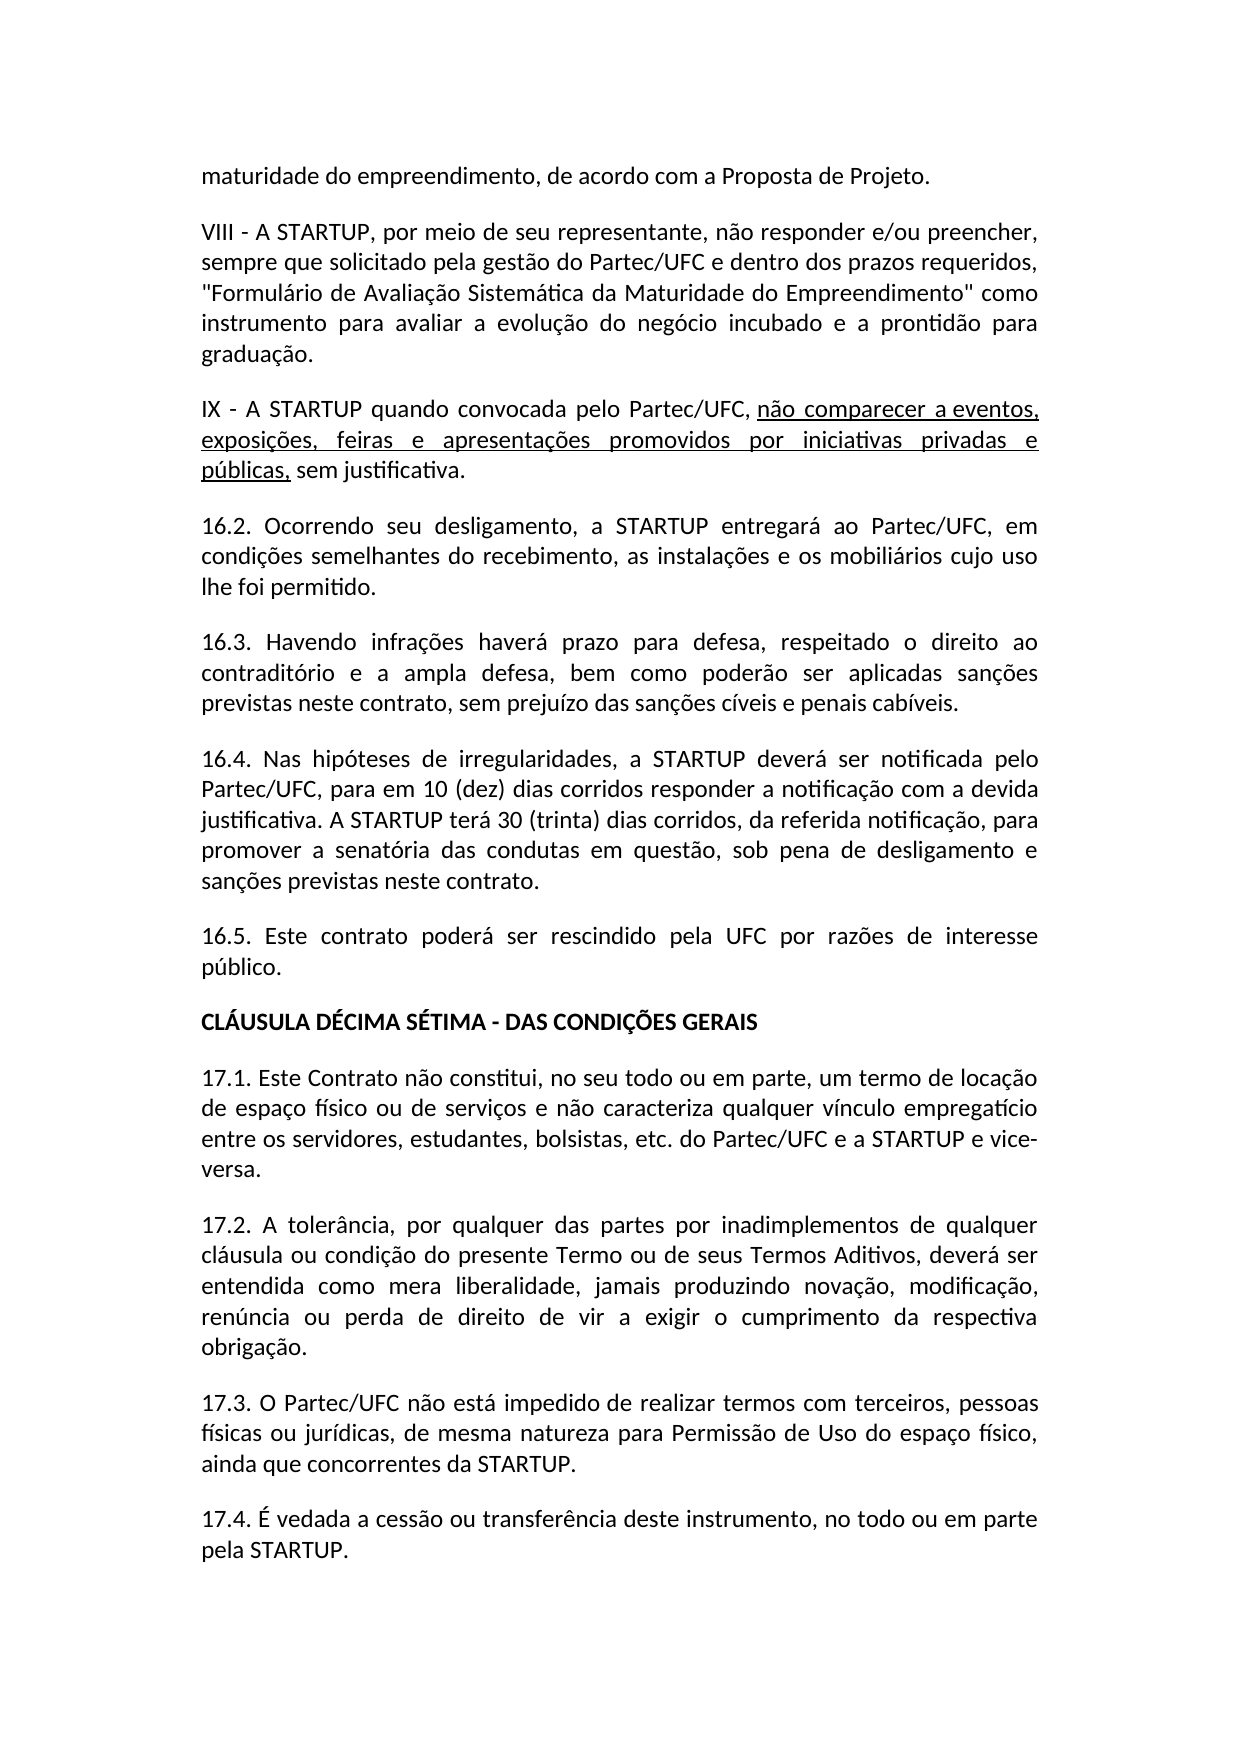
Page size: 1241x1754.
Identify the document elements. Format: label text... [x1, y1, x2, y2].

table_cell CLÁUSULA DÉCIMA SÉTIMA - DAS CONDIÇÕES GERAIS [177, 994, 1063, 1049]
table_cell 16.3. Havendo infrações haverá prazo para defesa, respeitado o direito ao contraditório e a ampla defesa, bem como poderão ser aplicadas sanções previstas neste contrato, sem prejuízo das sanções cíveis e penais cabíveis. [177, 614, 1063, 730]
table_cell IX - A STARTUP quando convocada pelo Partec/UFC, não comparecer a eventos, exposições, feiras e apresentações promovidos por iniciativas privadas e públicas, sem justificativa. [177, 381, 1063, 497]
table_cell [177, 148, 1063, 203]
table_cell 17.3. O Partec/UFC não está impedido de realizar termos com terceiros, pessoas físicas ou jurídicas, de mesma natureza para Permissão de Uso do espaço físico, ainda que concorrentes da STARTUP. [177, 1374, 1063, 1491]
table_cell 16.4. Nas hipóteses de irregularidades, a STARTUP deverá ser notiﬁcada pelo Partec/UFC, para em 10 (dez) dias corridos responder a notiﬁcação com a devida justiﬁcativa. A STARTUP terá 30 (trinta) dias corridos, da referida notiﬁcação, para promover a senatória das condutas em questão, sob pena de desligamento e sanções previstas neste contrato. [177, 730, 1063, 908]
table_cell 17.2. A tolerância, por qualquer das partes por inadimplementos de qualquer cláusula ou condição do presente Termo ou de seus Termos Aditivos, deverá ser entendida como mera liberalidade, jamais produzindo novação, modificação, renúncia ou perda de direito de vir a exigir o cumprimento da respectiva obrigação. [177, 1197, 1063, 1374]
table_cell 16.2. Ocorrendo seu desligamento, a STARTUP entregará ao Partec/UFC, em condições semelhantes do recebimento, as instalações e os mobiliários cujo uso lhe foi permitido. [177, 497, 1063, 614]
table_cell VIII - A STARTUP, por meio de seu representante, não responder e/ou preencher, sempre que solicitado pela gestão do Partec/UFC e dentro dos prazos requeridos, "Formulário de Avaliação Sistemática da Maturidade do Empreendimento" como instrumento para avaliar a evolução do negócio incubado e a prontidão para graduação. [177, 203, 1063, 381]
table_cell 17.4. É vedada a cessão ou transferência deste instrumento, no todo ou em parte pela STARTUP. [177, 1491, 1063, 1577]
table_cell 16.5. Este contrato poderá ser rescindido pela UFC por razões de interesse público. [177, 908, 1063, 994]
table_cell 17.1. Este Contrato não constitui, no seu todo ou em parte, um termo de locação de espaço físico ou de serviços e não caracteriza qualquer vínculo empregatício entre os servidores, estudantes, bolsistas, etc. do Partec/UFC e a STARTUP e vice-versa. [177, 1050, 1063, 1197]
